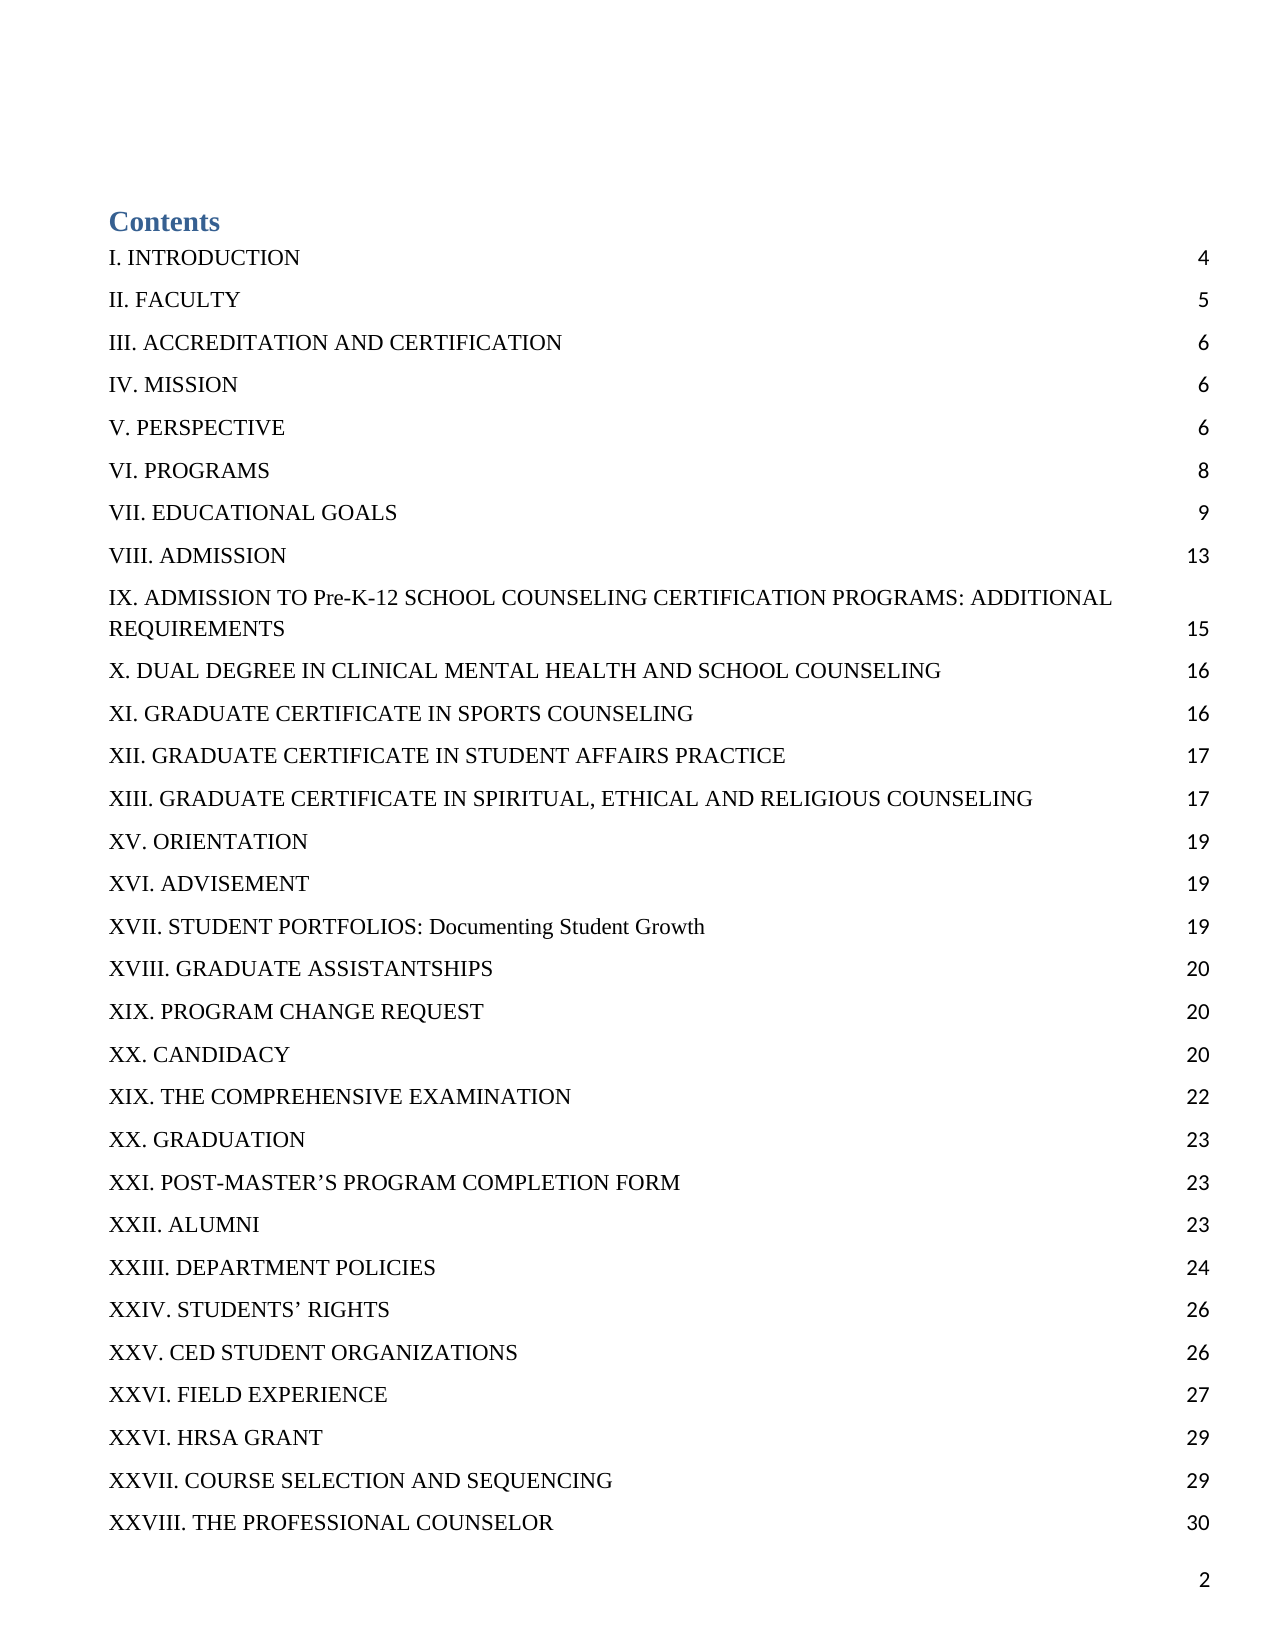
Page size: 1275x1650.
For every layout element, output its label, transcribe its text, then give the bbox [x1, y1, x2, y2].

text Contents [108, 204, 1210, 238]
